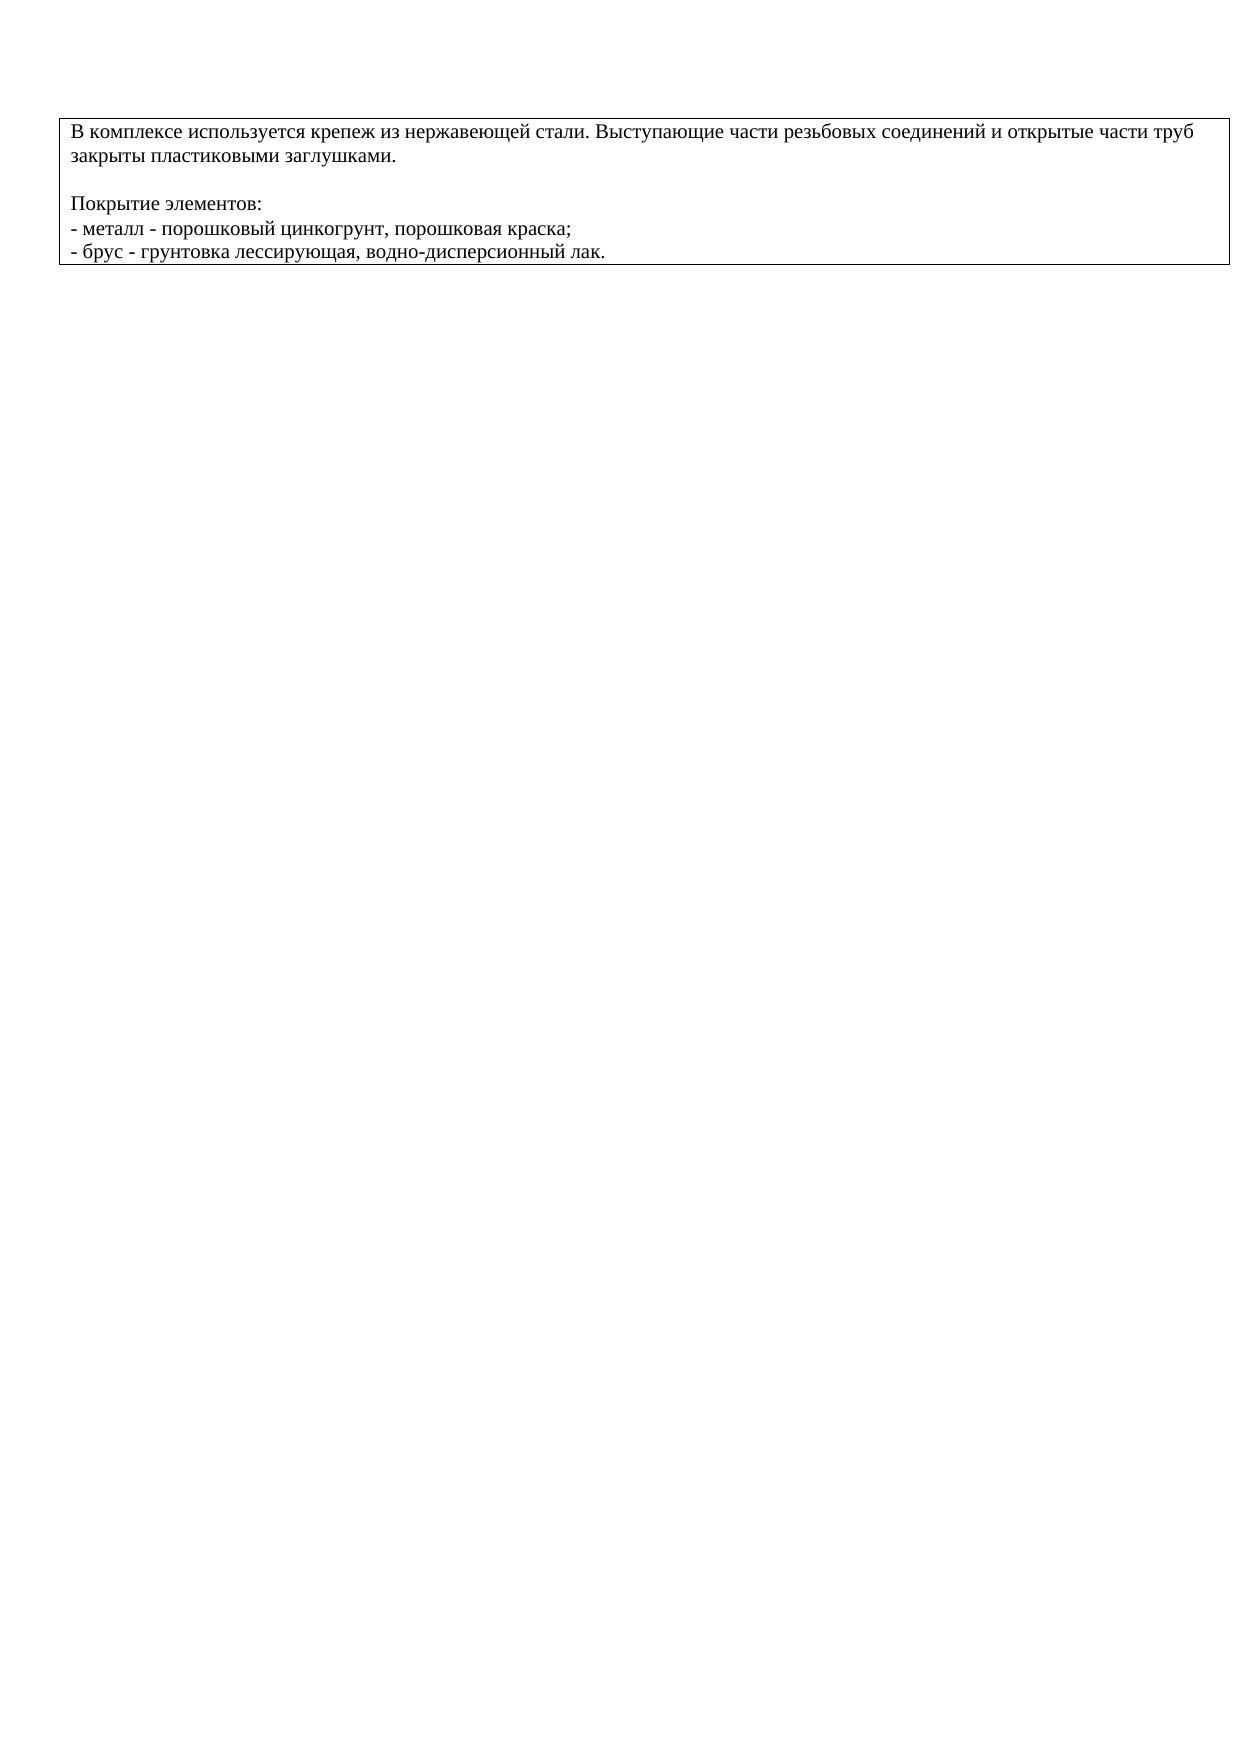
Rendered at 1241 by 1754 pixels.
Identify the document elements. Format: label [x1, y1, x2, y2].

table_cell [60, 119, 1229, 263]
